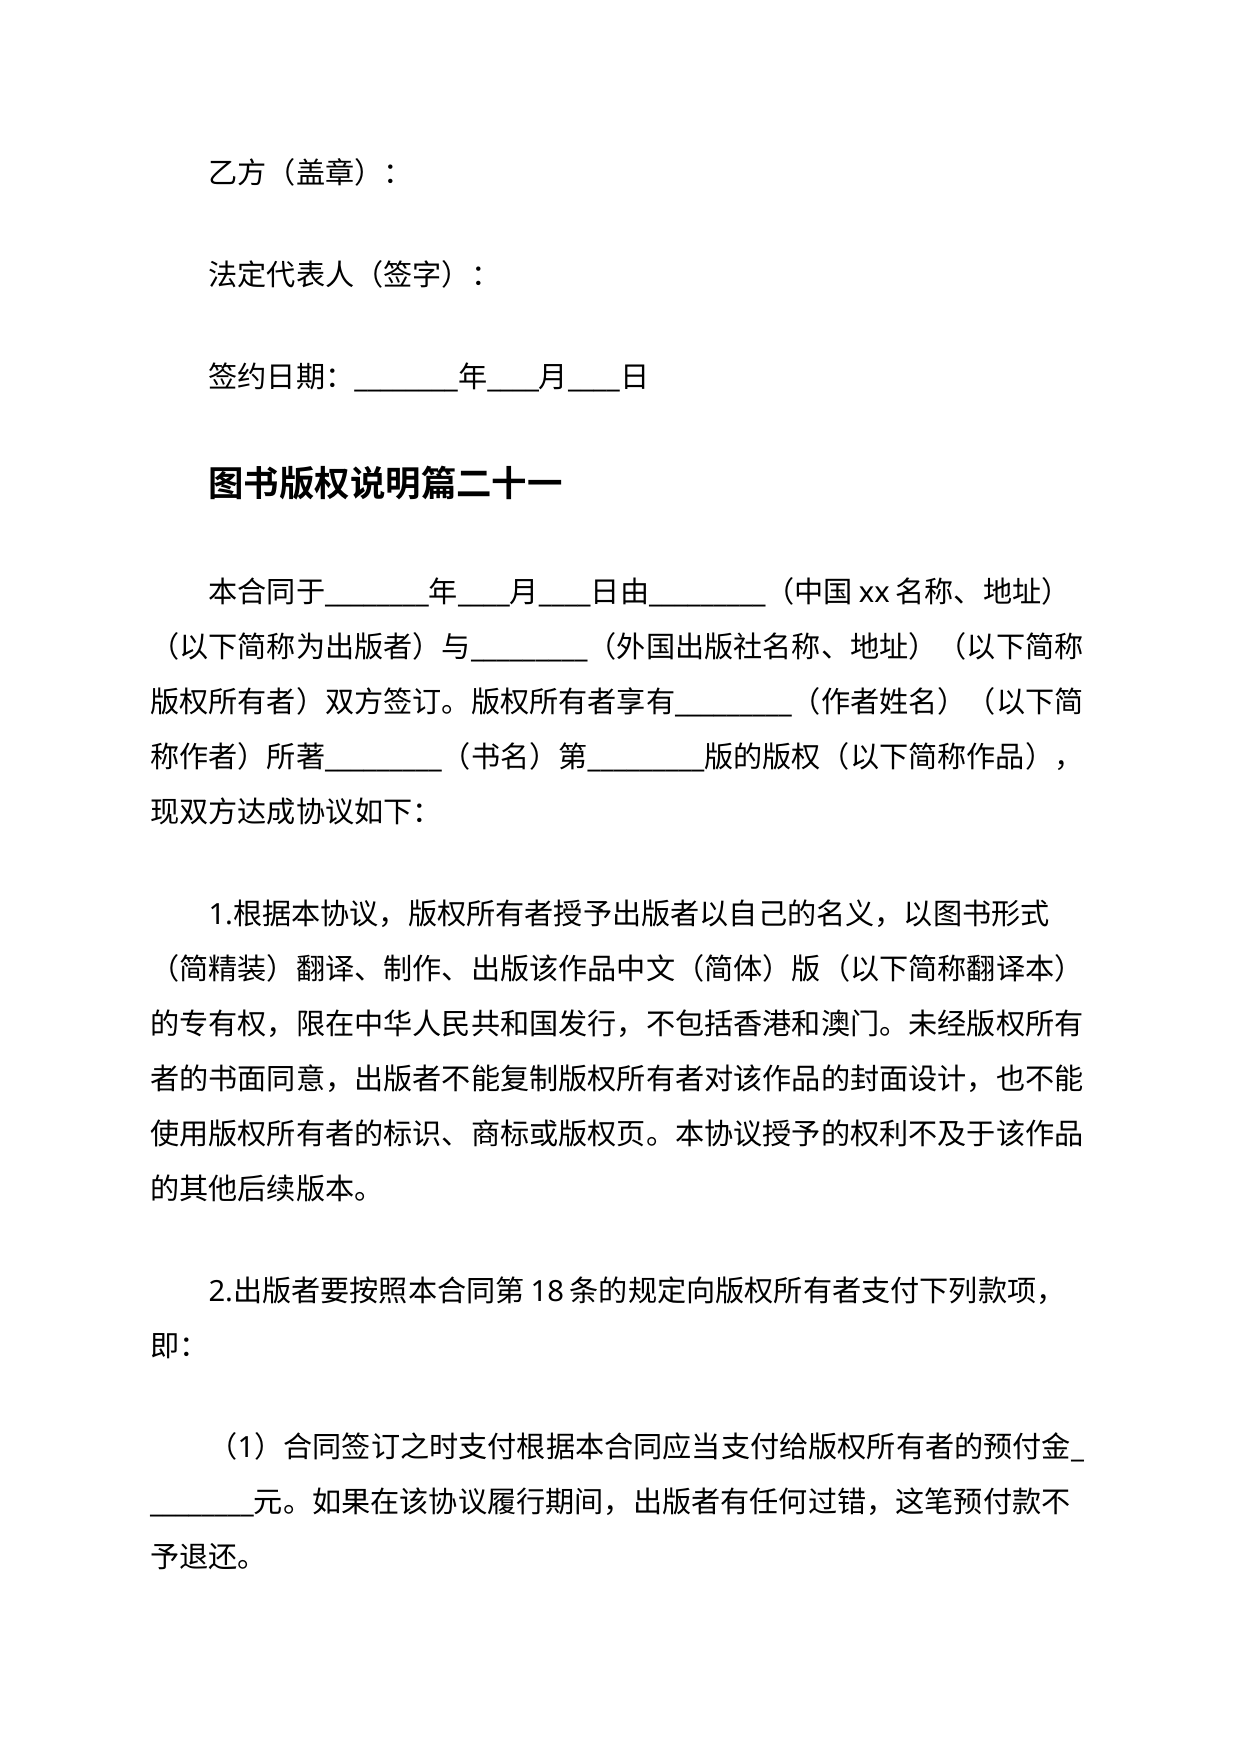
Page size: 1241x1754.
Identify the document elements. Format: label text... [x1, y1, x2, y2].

text 签约日期：________年____月____日 [150, 353, 1090, 396]
text 乙方（盖章）： [150, 150, 1090, 192]
text 2.出版者要按照本合同第18条的规定向版权所有者支付下列款项，即： [150, 1267, 1090, 1364]
text 图书版权说明篇二十一 [150, 456, 1090, 507]
text 1.根据本协议，版权所有者授予出版者以自己的名义，以图书形式（简精装）翻译、制作、出版该作品中文（简体）版（以下简称翻译本）的专有权，限在中华人民共和国发行，不包括香港和澳门。未经版权所有者的书面同意，出版者不能复制版权所有者对该作品的封面设计，也不能使用版权所有者的标识、商标或版权页。本协议授予的权利不及于该作品的其他后续版本。 [150, 891, 1090, 1208]
text 法定代表人（签字）： [150, 252, 1090, 294]
text 本合同于________年____月____日由_________（中国xx名称、地址）（以下简称为出版者）与_________（外国出版社名称、地址）（以下简称版权所有者）双方签订。版权所有者享有_________（作者姓名）（以下简称作者）所著_________（书名）第_________版的版权（以下简称作品），现双方达成协议如下： [150, 569, 1090, 831]
text （1）合同签订之时支付根据本合同应当支付给版权所有者的预付金_________元。如果在该协议履行期间，出版者有任何过错，这笔预付款不予退还。 [150, 1424, 1090, 1576]
